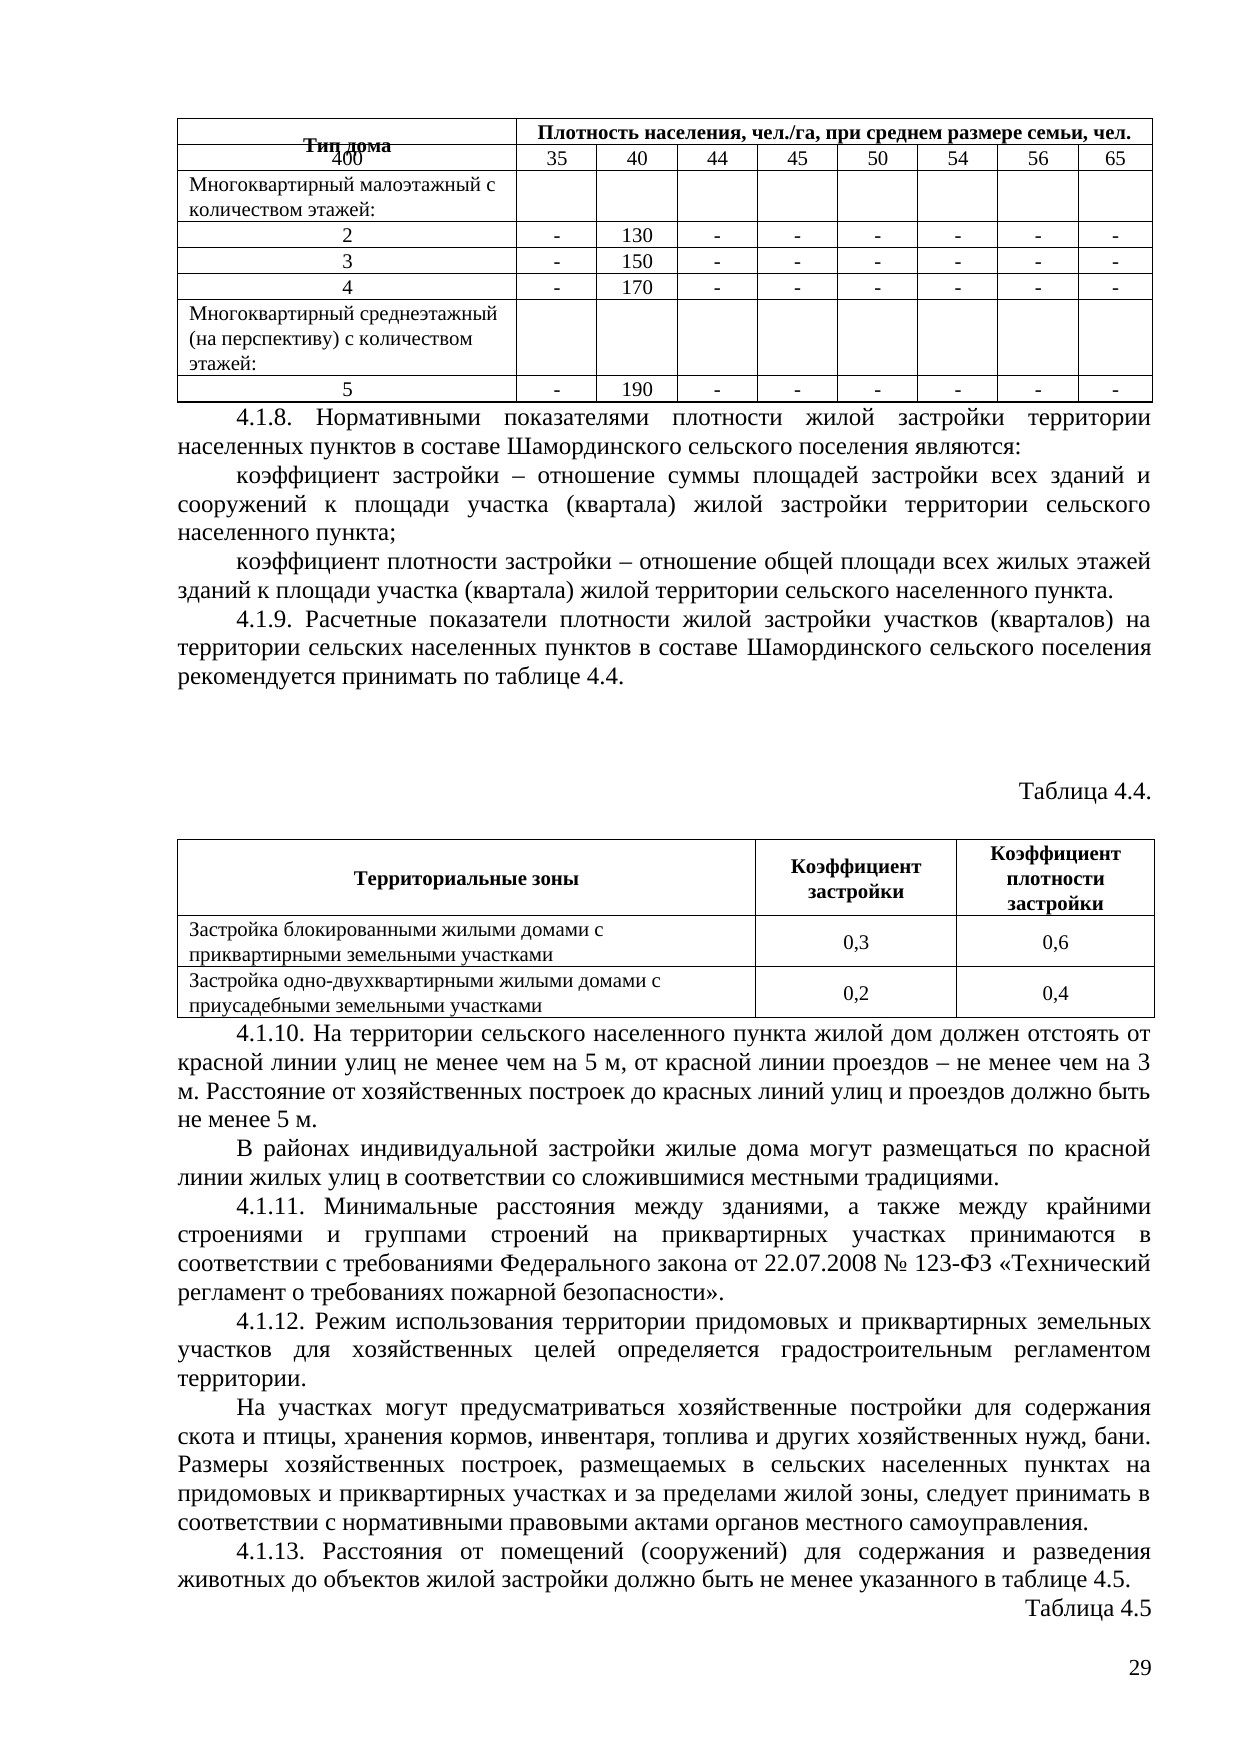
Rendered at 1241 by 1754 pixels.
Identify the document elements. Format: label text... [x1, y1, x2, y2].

text коэффициент плотности застройки – отношение общей площади всех жилых этажей зданий к площади участка (квартала) жилой территории сельского населенного пункта. [177, 546, 1152, 604]
table_cell 50 [838, 145, 917, 170]
table_cell [838, 171, 917, 221]
table_cell - [517, 222, 596, 247]
table_cell - [517, 376, 596, 401]
table_cell 150 [597, 248, 677, 273]
table_cell 0,3 [756, 916, 956, 966]
text 4.1.9. Расчетные показатели плотности жилой застройки участков (кварталов) на территории сельских населенных пунктов в составе Шамординского сельского поселения рекомендуется принимать по таблице 4.4. [177, 604, 1152, 690]
table_cell [1079, 300, 1152, 375]
table_cell - [678, 376, 757, 401]
table_cell [597, 171, 677, 221]
table_cell [758, 300, 837, 375]
table_cell - [1079, 222, 1152, 247]
table_cell - [918, 222, 997, 247]
text 4.1.8. Нормативными показателями плотности жилой застройки территории населенных пунктов в составе Шамординского сельского поселения являются: [177, 403, 1152, 460]
table_cell 65 [1079, 145, 1152, 170]
table_header Тип дома [178, 119, 516, 144]
text 4.1.11. Минимальные расстояния между зданиями, а также между крайними строениями и группами строений на приквартирных участках принимаются в соответствии с требованиями Федерального закона от 22.07.2008 № 123-ФЗ «Технический регламент о требованиях пожарной безопасности». [177, 1191, 1152, 1306]
table_cell Застройка одно-двухквартирными жилыми домами с приусадебными земельными участками [178, 967, 755, 1017]
table_header Коэффициент застройки [756, 840, 956, 915]
table_cell - [758, 222, 837, 247]
table_cell 54 [918, 145, 997, 170]
table_cell [1079, 171, 1152, 221]
table_header Плотность населения, чел./га, при среднем размере семьи, чел. [517, 119, 1152, 144]
table_cell - [998, 376, 1078, 401]
table_cell - [678, 222, 757, 247]
table_cell - [998, 274, 1078, 299]
table_cell 130 [597, 222, 677, 247]
table_cell - [758, 248, 837, 273]
table_cell - [1079, 248, 1152, 273]
table_header Коэффициент плотности застройки [957, 840, 1154, 915]
table_cell - [918, 376, 997, 401]
table_cell 400 [178, 145, 516, 170]
table_cell - [758, 376, 837, 401]
table_cell - [758, 274, 837, 299]
table_cell 35 [517, 145, 596, 170]
table_cell - [1079, 274, 1152, 299]
table_cell Многоквартирный малоэтажный с количеством этажей: [178, 171, 516, 221]
table_cell 2 [178, 222, 516, 247]
table_cell [998, 171, 1078, 221]
table_cell [678, 300, 757, 375]
table_cell [597, 300, 677, 375]
text Таблица 4.5 [177, 1593, 1152, 1622]
table_cell - [998, 222, 1078, 247]
table_cell - [678, 248, 757, 273]
text В районах индивидуальной застройки жилые дома могут размещаться по красной линии жилых улиц в соответствии со сложившимися местными традициями. [177, 1133, 1152, 1191]
table_cell 45 [758, 145, 837, 170]
table_cell - [838, 376, 917, 401]
table_cell 190 [597, 376, 677, 401]
table_header Территориальные зоны [178, 840, 755, 915]
table_cell - [838, 274, 917, 299]
table_cell 5 [178, 376, 516, 401]
table_cell - [1079, 376, 1152, 401]
text коэффициент застройки – отношение суммы площадей застройки всех зданий и сооружений к площади участка (квартала) жилой застройки территории сельского населенного пункта; [177, 460, 1152, 546]
table_cell - [998, 248, 1078, 273]
table_cell 170 [597, 274, 677, 299]
table_cell - [838, 222, 917, 247]
table_cell - [517, 248, 596, 273]
table_cell [918, 300, 997, 375]
table_cell [678, 171, 757, 221]
text Таблица 4.4. [177, 776, 1152, 805]
table_cell - [678, 274, 757, 299]
table_cell [918, 171, 997, 221]
table_cell [758, 171, 837, 221]
table_cell 3 [178, 248, 516, 273]
table_cell - [918, 274, 997, 299]
table_cell [998, 300, 1078, 375]
table_cell 44 [678, 145, 757, 170]
table_cell - [517, 274, 596, 299]
table_cell 0,6 [957, 916, 1154, 966]
table_cell - [838, 248, 917, 273]
table_cell - [918, 248, 997, 273]
table_cell [838, 300, 917, 375]
text 4.1.12. Режим использования территории придомовых и приквартирных земельных участков для хозяйственных целей определяется градостроительным регламентом территории. [177, 1306, 1152, 1392]
table_cell 0,4 [957, 967, 1154, 1017]
table_cell [517, 171, 596, 221]
table_cell [517, 300, 596, 375]
table_cell 40 [597, 145, 677, 170]
table_cell 4 [178, 274, 516, 299]
text 4.1.13. Расстояния от помещений (сооружений) для содержания и разведения животных до объектов жилой застройки должно быть не менее указанного в таблице 4.5. [177, 1536, 1152, 1593]
text 4.1.10. На территории сельского населенного пункта жилой дом должен отстоять от красной линии улиц не менее чем на , от красной линии проездов – не менее чем на . Расстояние от хозяйственных построек до красных линий улиц и проездов должно быть не менее . [177, 1018, 1152, 1133]
table_cell Многоквартирный среднеэтажный (на перспективу) с количеством этажей: [178, 300, 516, 375]
table_cell Застройка блокированными жилыми домами с приквартирными земельными участками [178, 916, 755, 966]
text На участках могут предусматриваться хозяйственные постройки для содержания скота и птицы, хранения кормов, инвентаря, топлива и других хозяйственных нужд, бани. Размеры хозяйственных построек, размещаемых в сельских населенных пунктах на придомовых и приквартирных участках и за пределами жилой зоны, следует принимать в соответствии с нормативными правовыми актами органов местного самоуправления. [177, 1392, 1152, 1536]
table_cell 0,2 [756, 967, 956, 1017]
table_cell 56 [998, 145, 1078, 170]
